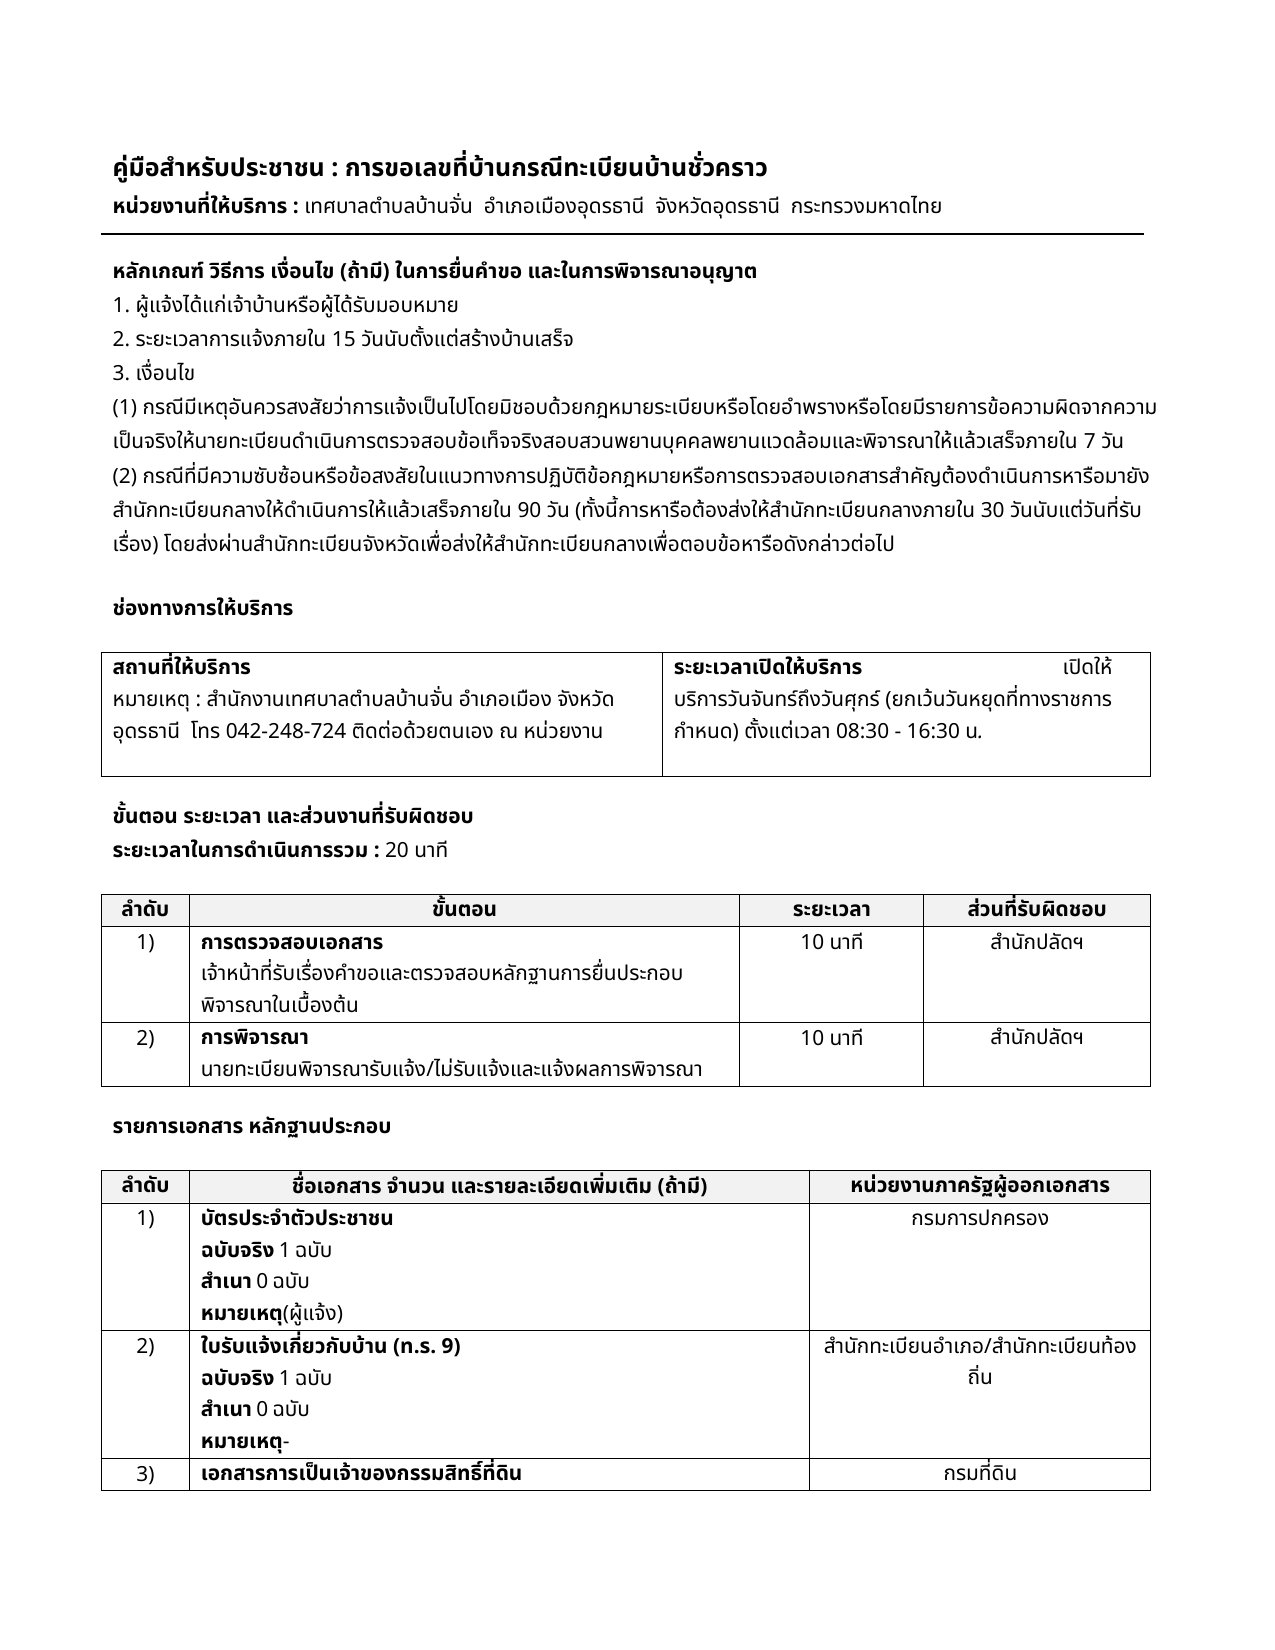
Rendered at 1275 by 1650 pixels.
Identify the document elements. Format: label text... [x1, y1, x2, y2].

text รายการเอกสาร หลักฐานประกอบ [112, 1111, 1162, 1143]
table_cell 10 นาที [740, 1023, 923, 1086]
text คู่มือสำหรับประชาชน : การขอเลขที่บ้านกรณีทะเบียนบ้านชั่วคราว [112, 150, 1162, 188]
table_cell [190, 1459, 809, 1490]
table_header ขั้นตอน [190, 895, 739, 926]
text ช่องทางการให้บริการ [112, 593, 1162, 625]
table_cell 1) [102, 1204, 189, 1330]
text หลักเกณฑ์ วิธีการ เงื่อนไข (ถ้ามี) ในการยื่นคำขอ และในการพิจารณาอนุญาต [112, 256, 1162, 287]
table_header ลำดับ [102, 895, 189, 926]
table_cell ใบรับแจ้งเกี่ยวกับบ้าน (ท.ร. 9) ฉบับจริง1ฉบับ สำเนา0ฉบับ หมายเหตุ- [190, 1331, 809, 1458]
table_cell การพิจารณา นายทะเบียนพิจารณารับแจ้ง/ไม่รับแจ้งและแจ้งผลการพิจารณา [190, 1023, 739, 1086]
table_header สถานที่ให้บริการ หมายเหตุ : สำนักงานเทศบาลตำบลบ้านจั่น อำเภอเมือง จังหวัดอุดรธานี โทร 042-248-724 ติดต่อด้วยตนเอง ณ หน่วยงาน [102, 653, 662, 776]
table_cell สำนักทะเบียนอำเภอ/สำนักทะเบียนท้องถิ่น [810, 1331, 1150, 1458]
table_cell 3) [102, 1459, 189, 1490]
table_cell กรมที่ดิน [810, 1459, 1150, 1490]
table_cell 10 นาที [740, 927, 923, 1022]
table_header ส่วนที่รับผิดชอบ [924, 895, 1150, 926]
table_cell สำนักปลัดฯ [924, 927, 1150, 1022]
text ระยะเวลาในการดำเนินการรวม : 20 นาที [112, 835, 1162, 867]
text 1. ผู้แจ้งได้แก่เจ้าบ้านหรือผู้ได้รับมอบหมาย 2. ระยะเวลาการแจ้งภายใน 15 วันนับตั้งแต่สร้างบ้านเสร็จ 3. เงื่อนไข (1) กรณีมีเหตุอันควรสงสัยว่าการแจ้งเป็นไปโดยมิชอบด้วยกฎหมายระเบียบหรือโดยอำพรางหรือโดยมีรายการข้อความผิดจากความเป็นจริงให้นายทะเบียนดำเนินการตรวจสอบข้อเท็จจริงสอบสวนพยานบุคคลพยานแวดล้อมและพิจารณาให้แล้วเสร็จภายใน 7 วัน (2) กรณีที่มีความซับซ้อนหรือข้อสงสัยในแนวทางการปฏิบัติข้อกฎหมายหรือการตรวจสอบเอกสารสำคัญต้องดำเนินการหารือมายังสำนักทะเบียนกลางให้ดำเนินการให้แล้วเสร็จภายใน 90 วัน (ทั้งนี้การหารือต้องส่งให้สำนักทะเบียนกลางภายใน 30 วันนับแต่วันที่รับเรื่อง) โดยส่งผ่านสำนักทะเบียนจังหวัดเพื่อส่งให้สำนักทะเบียนกลางเพื่อตอบข้อหารือดังกล่าวต่อไป [112, 290, 1162, 591]
table_cell 2) [102, 1023, 189, 1086]
table_cell 2) [102, 1331, 189, 1458]
text หน่วยงานที่ให้บริการ : เทศบาลตำบลบ้านจั่น อำเภอเมืองอุดรธานี จังหวัดอุดรธานี กระทรวงมหาดไทย [112, 191, 1162, 223]
table_cell บัตรประจำตัวประชาชน ฉบับจริง1ฉบับ สำเนา0ฉบับ หมายเหตุ(ผู้แจ้ง) [190, 1204, 809, 1330]
table_cell การตรวจสอบเอกสาร เจ้าหน้าที่รับเรื่องคำขอและตรวจสอบหลักฐานการยื่นประกอบพิจารณาในเบื้องต้น [190, 927, 739, 1022]
table_header หน่วยงานภาครัฐผู้ออกเอกสาร [810, 1171, 1150, 1202]
table_cell 1) [102, 927, 189, 1022]
text ขั้นตอน ระยะเวลา และส่วนงานที่รับผิดชอบ [112, 801, 1162, 832]
table_cell กรมการปกครอง [810, 1204, 1150, 1330]
table_header ระยะเวลาเปิดให้บริการ เปิดให้บริการวันจันทร์ถึงวันศุกร์ (ยกเว้นวันหยุดที่ทางราชการกำหนด) ตั้งแต่เวลา 08:30 - 16:30 น. [663, 653, 1150, 776]
table_header ชื่อเอกสาร จำนวน และรายละเอียดเพิ่มเติม (ถ้ามี) [190, 1171, 809, 1202]
table_header ลำดับ [102, 1171, 189, 1202]
table_header ระยะเวลา [740, 895, 923, 926]
table_cell สำนักปลัดฯ [924, 1023, 1150, 1086]
